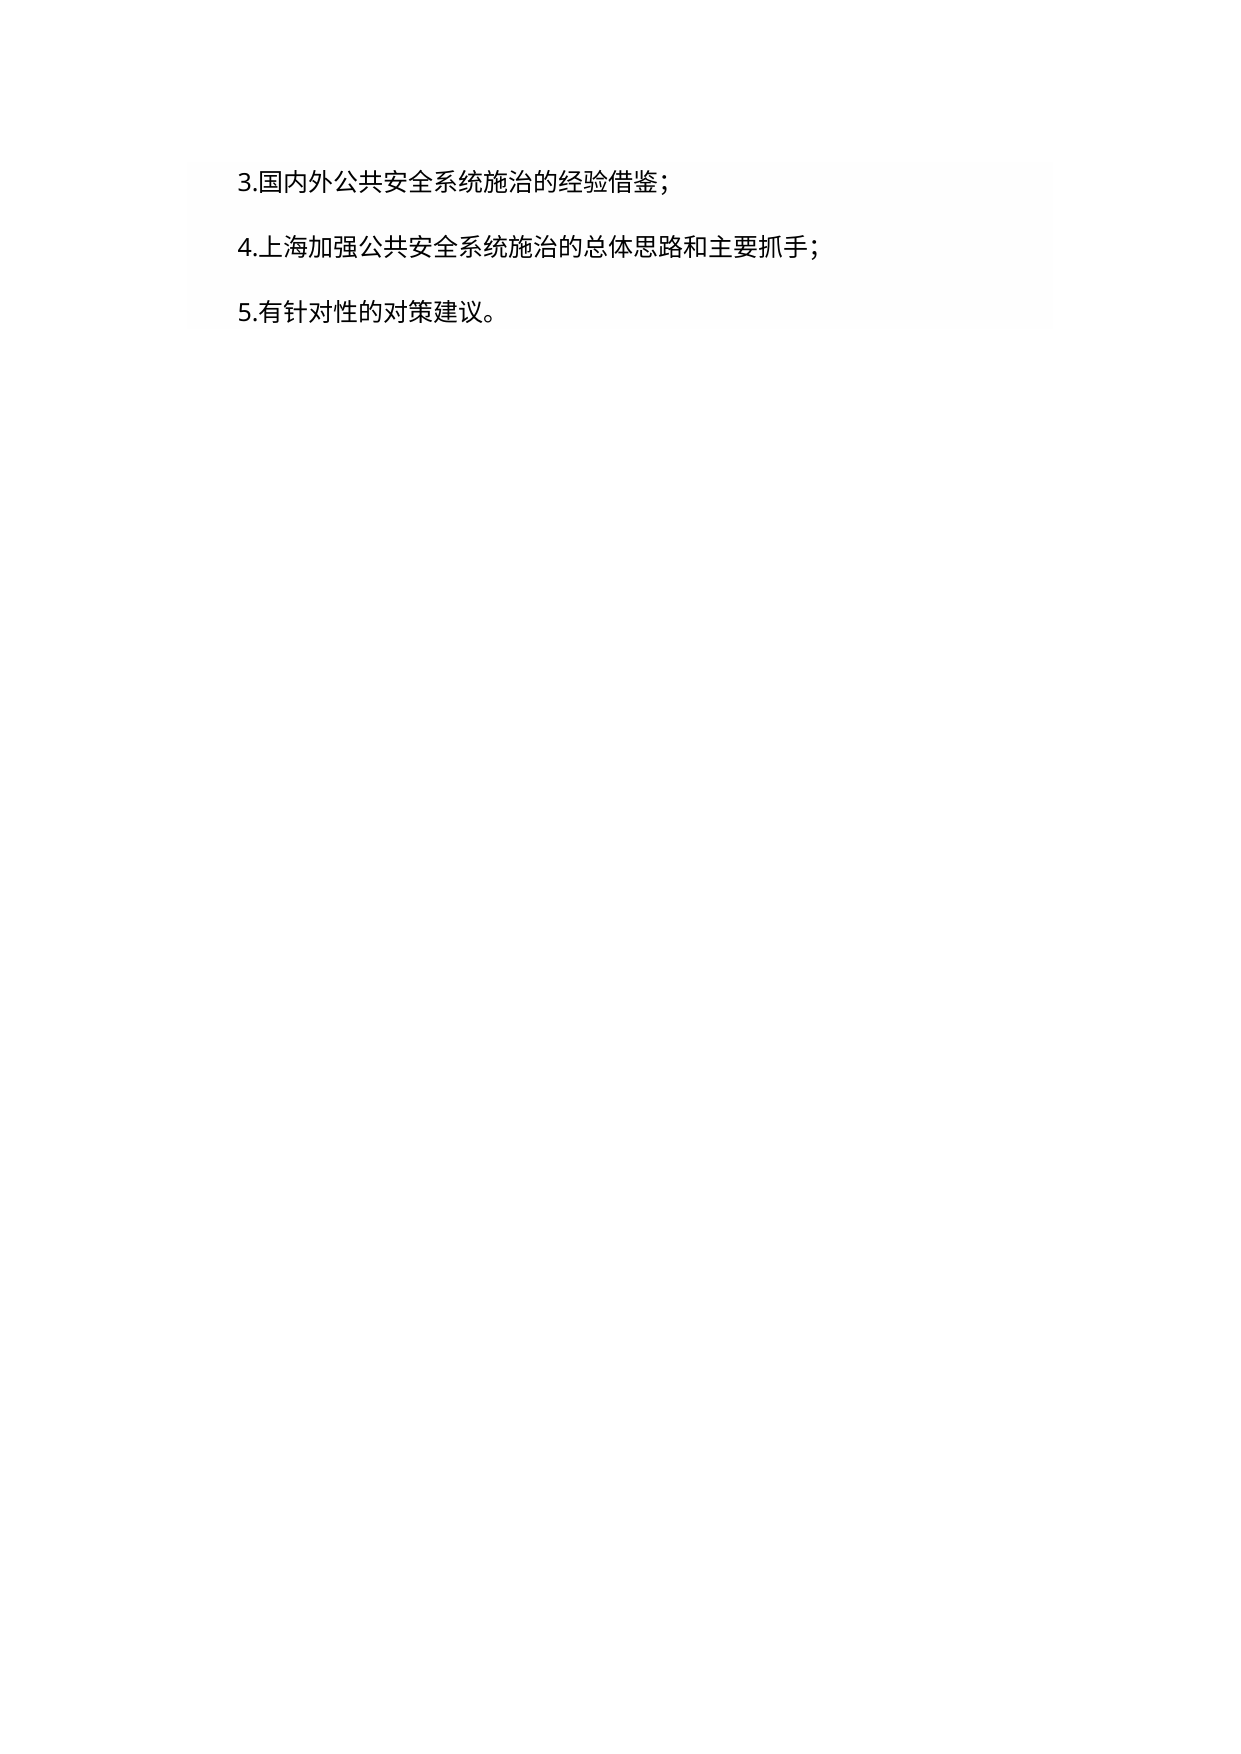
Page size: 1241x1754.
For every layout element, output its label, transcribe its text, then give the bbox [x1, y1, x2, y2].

text 3.国内外公共安全系统施治的经验借鉴； [187, 162, 1053, 198]
text 4.上海加强公共安全系统施治的总体思路和主要抓手； [187, 227, 1053, 264]
text 5.有针对性的对策建议。 [187, 293, 1053, 329]
